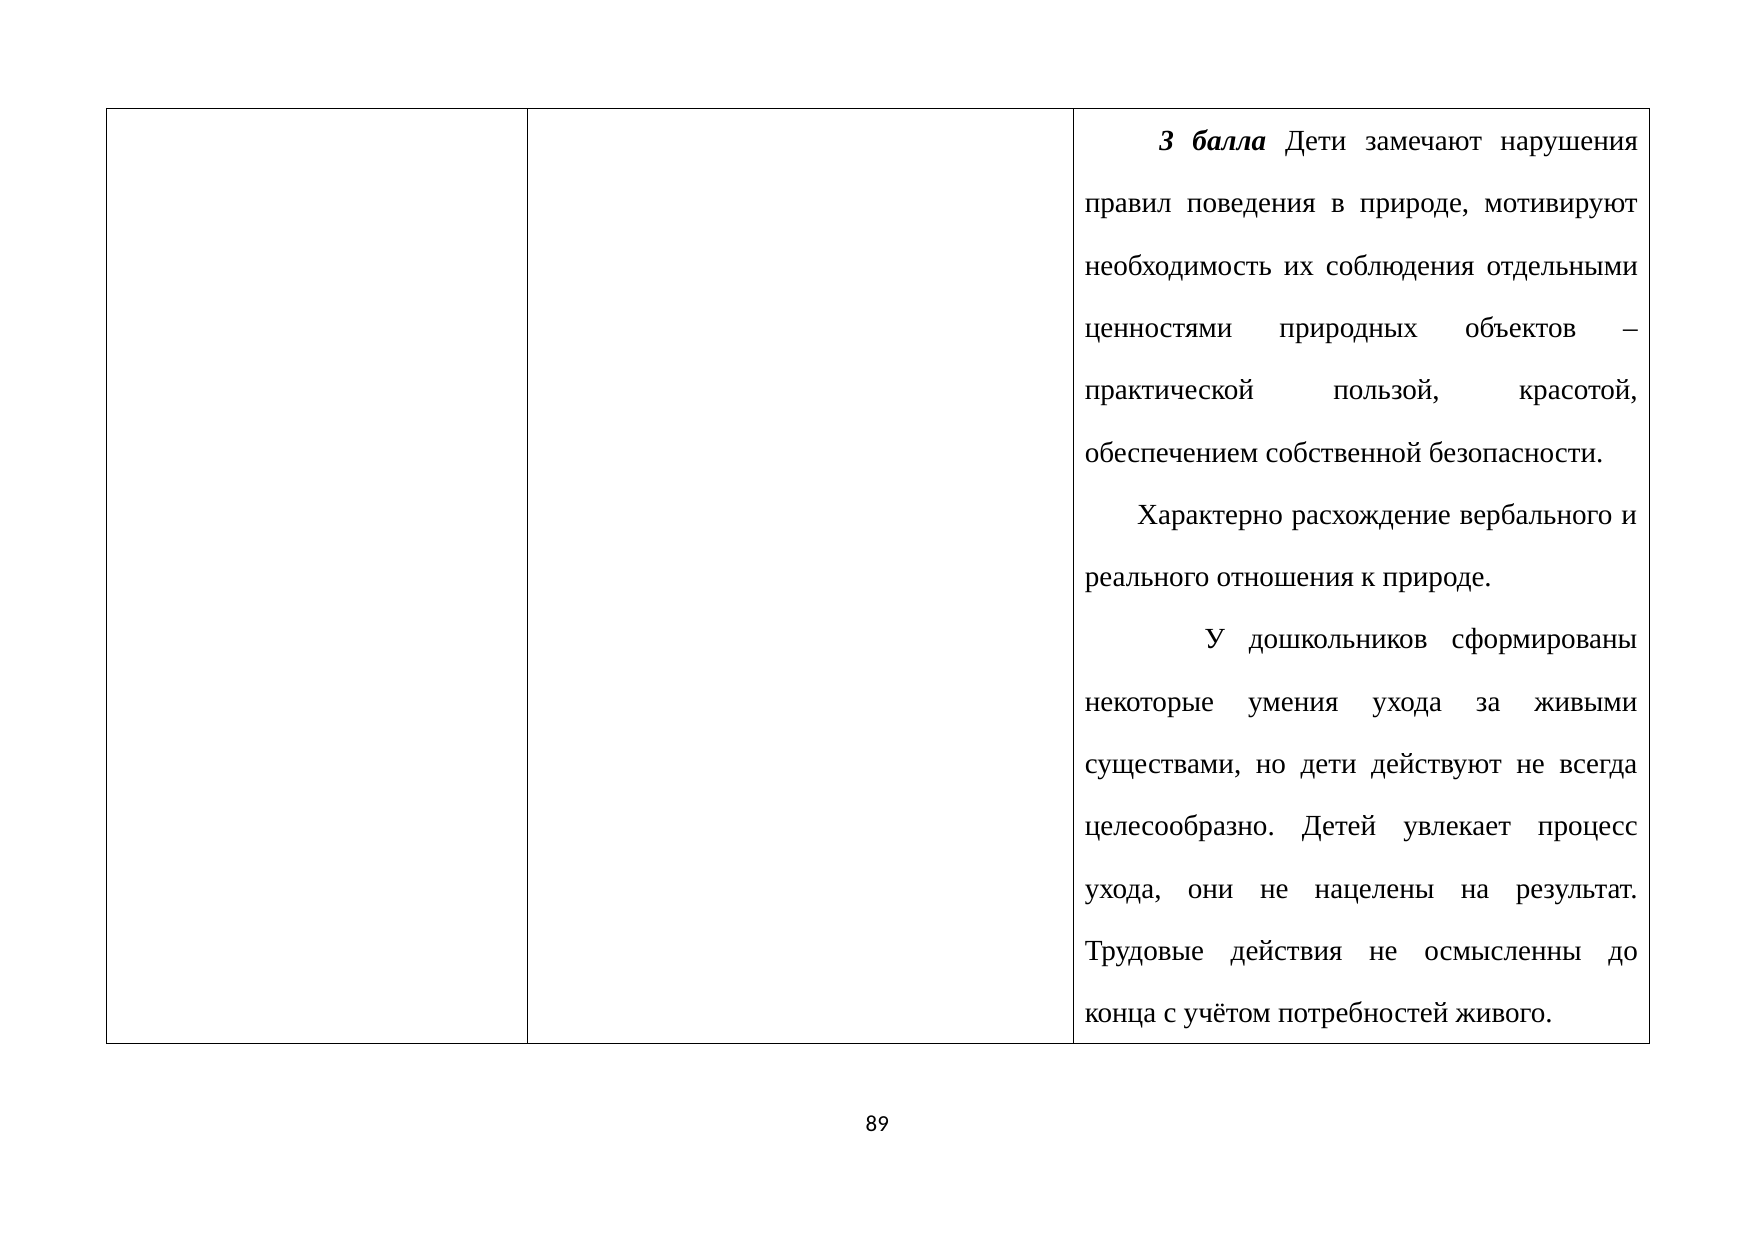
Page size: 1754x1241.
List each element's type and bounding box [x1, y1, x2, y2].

table_cell [528, 109, 1073, 1043]
